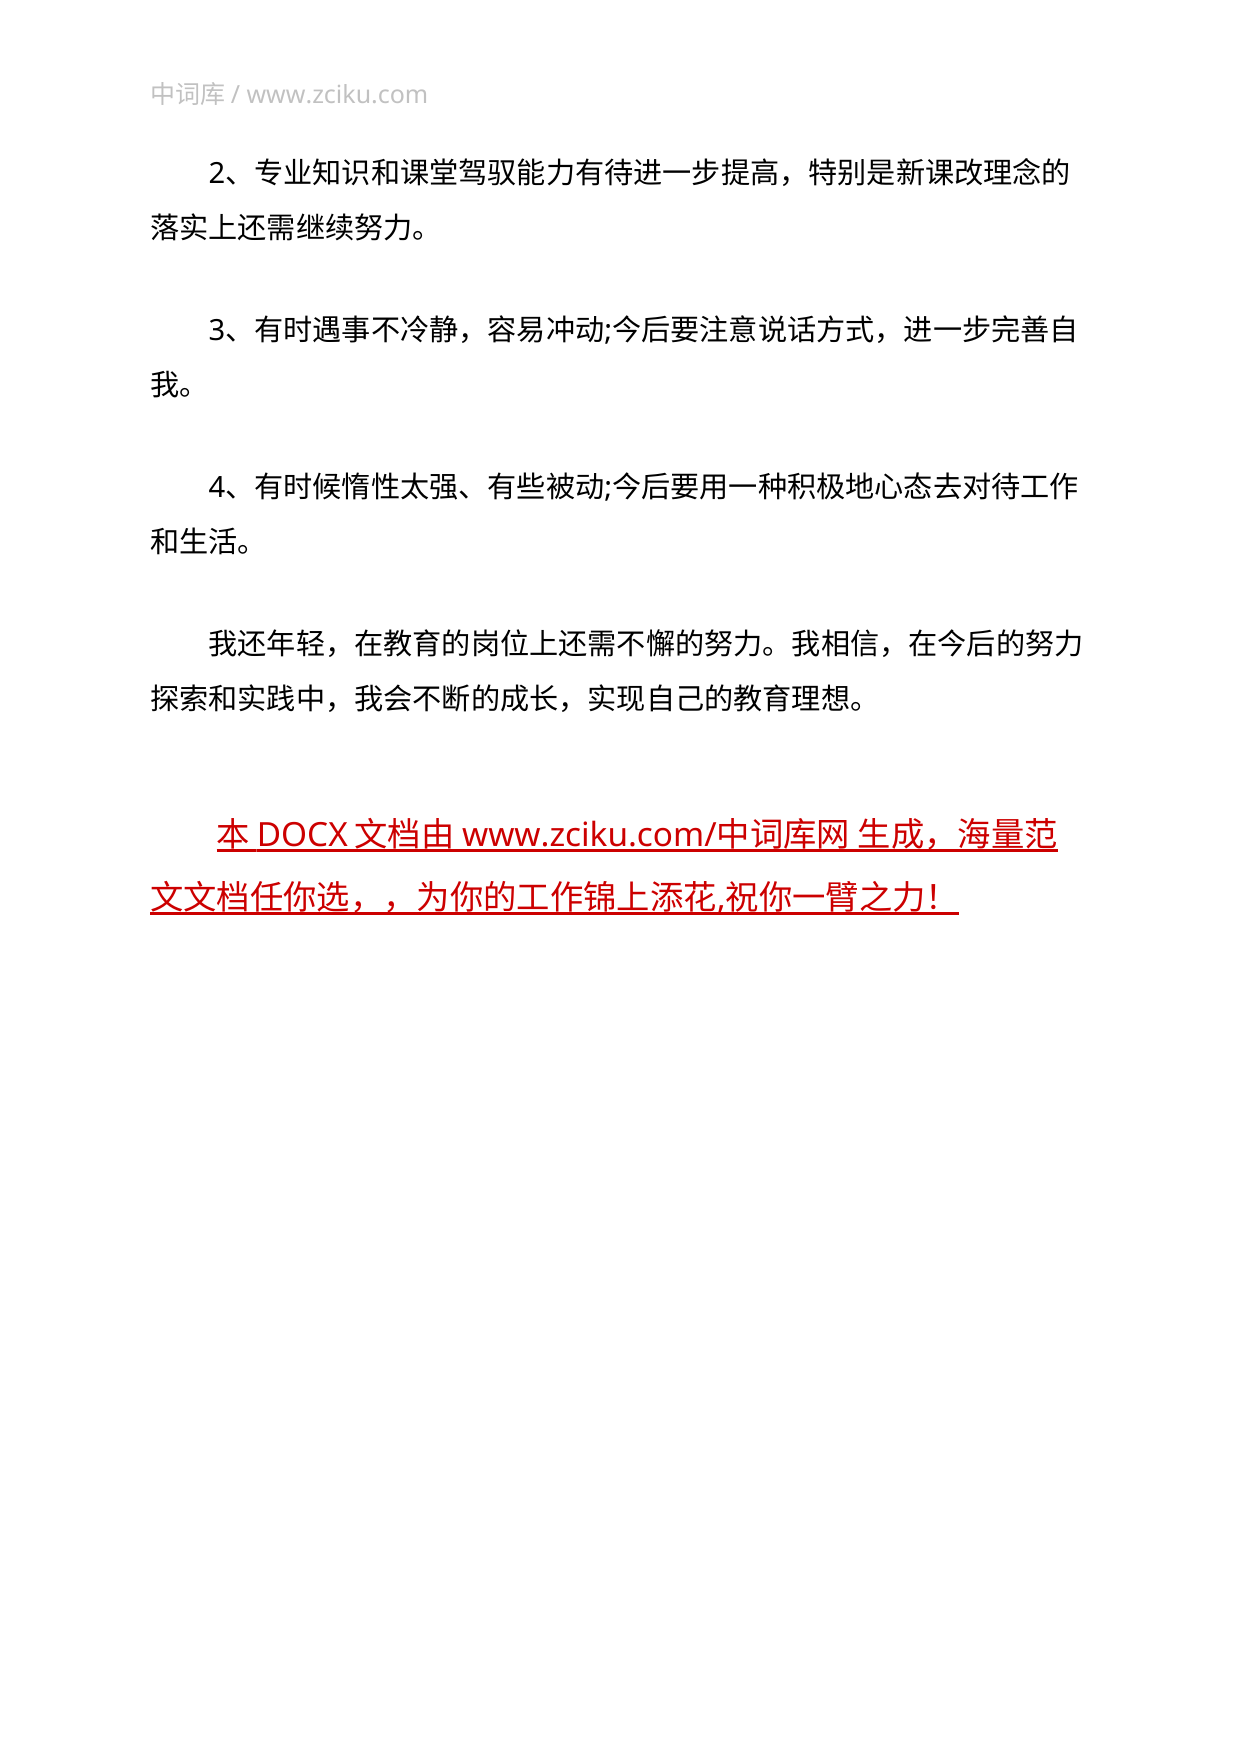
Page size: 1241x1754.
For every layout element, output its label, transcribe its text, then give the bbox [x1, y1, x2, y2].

text 3、有时遇事不冷静，容易冲动;今后要注意说话方式，进一步完善自我。 [150, 307, 1090, 404]
text 4、有时候惰性太强、有些被动;今后要用一种积极地心态去对待工作和生活。 [150, 463, 1090, 561]
text 我还年轻，在教育的岗位上还需不懈的努力。我相信，在今后的努力探索和实践中，我会不断的成长，实现自己的教育理想。 [150, 620, 1090, 717]
text 本DOCX文档由 www.zciku.com/中词库网 生成，海量范文文档任你选，，为你的工作锦上添花,祝你一臂之力！ [150, 808, 1090, 919]
text 2、专业知识和课堂驾驭能力有待进一步提高，特别是新课改理念的落实上还需继续努力。 [150, 150, 1090, 247]
